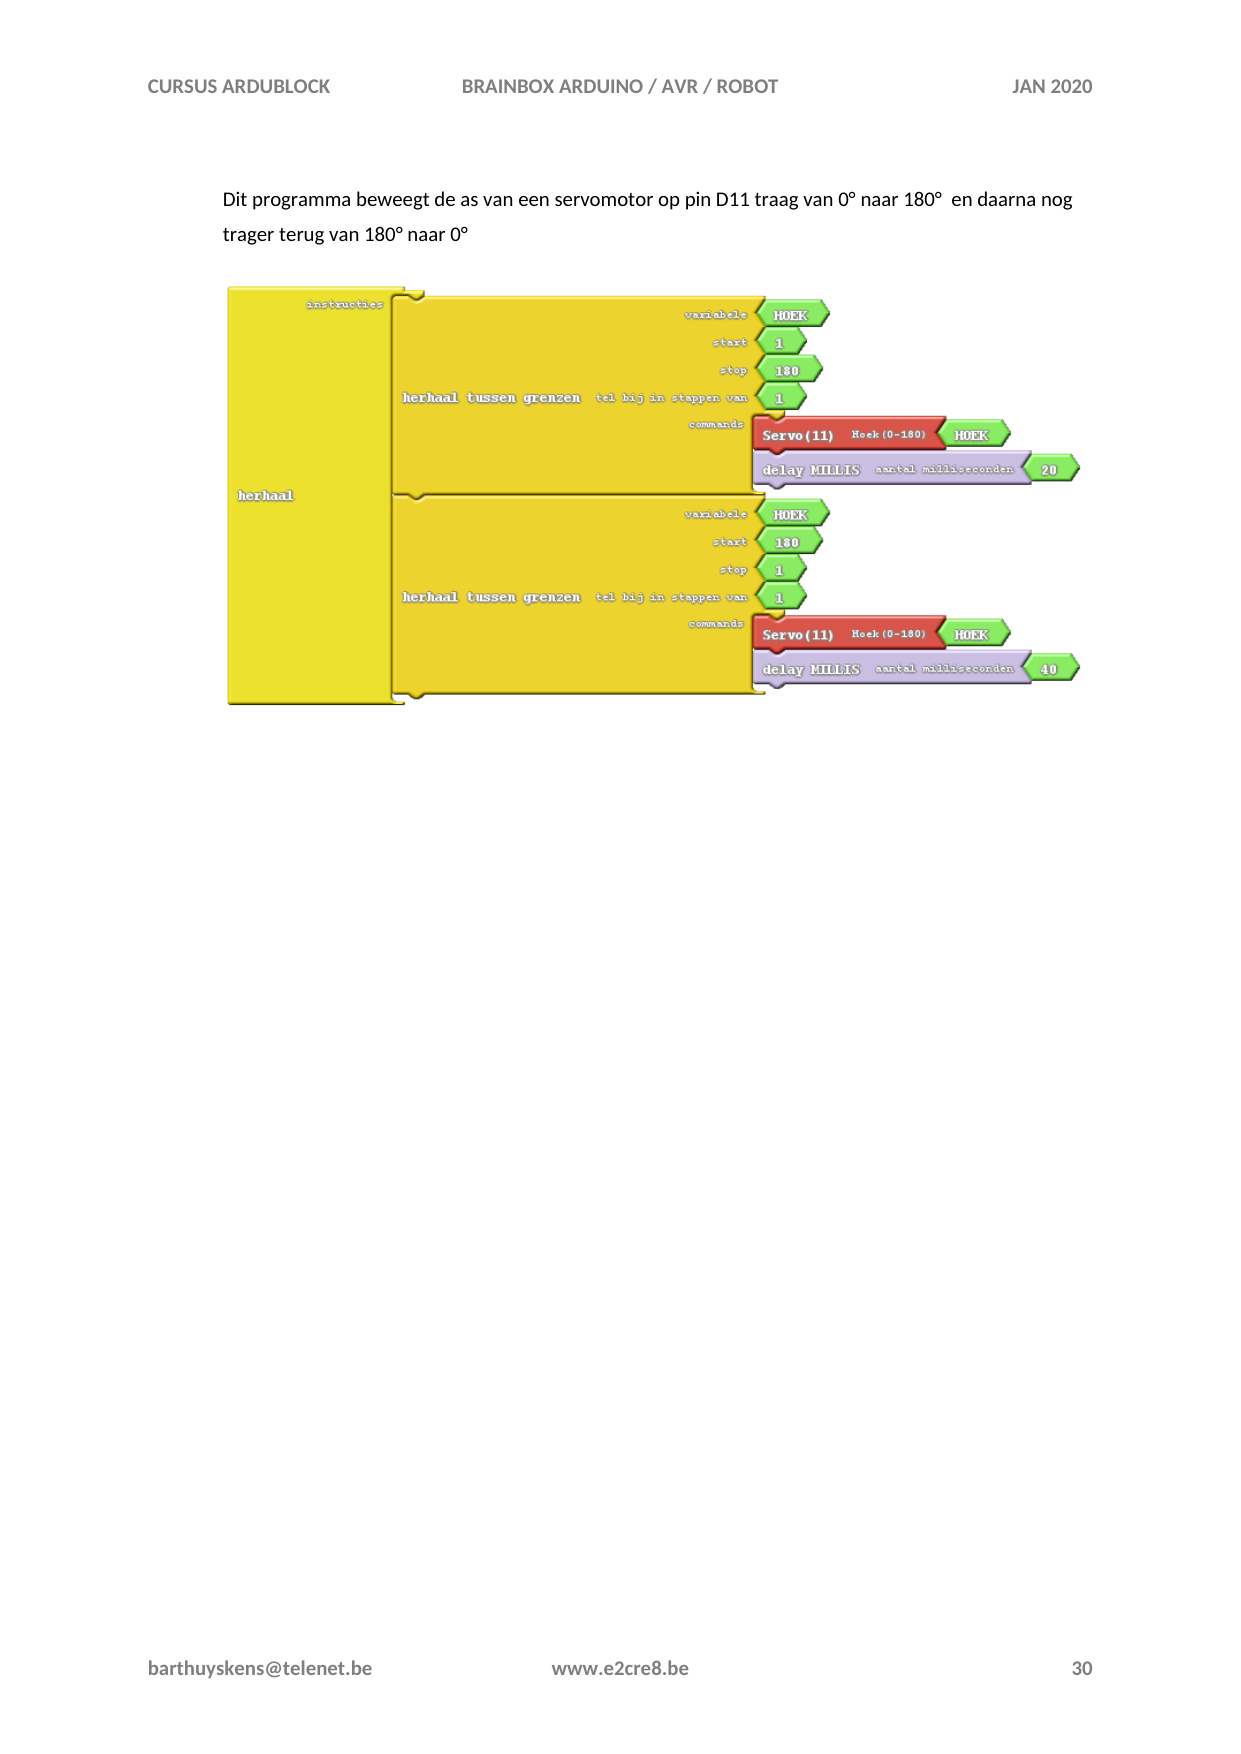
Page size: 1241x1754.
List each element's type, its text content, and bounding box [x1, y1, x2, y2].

picture [222, 281, 1094, 719]
list Dit programma beweegt de as van een servomotor op pin D11 traag van 0° naar 180° en daarna nog trager terug van 180° naar 0° [223, 177, 1093, 247]
